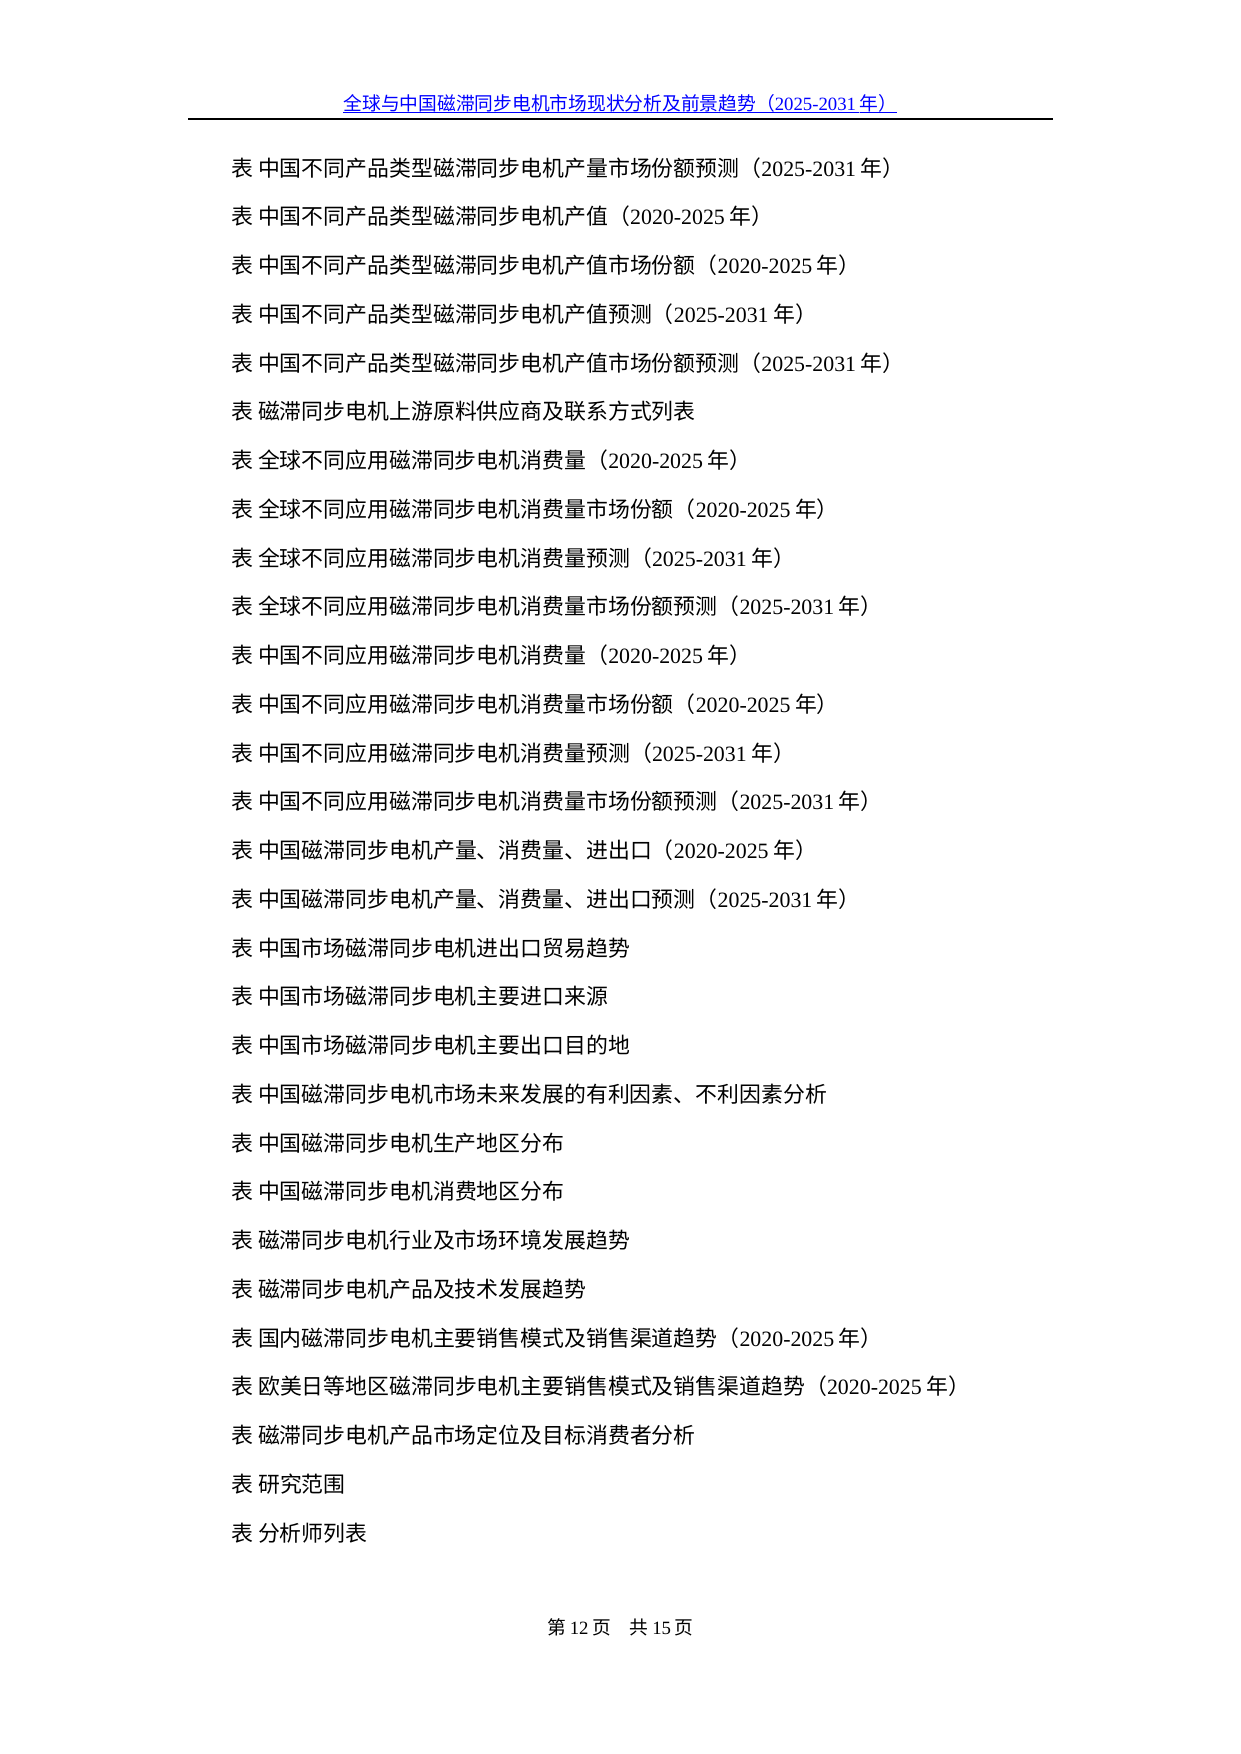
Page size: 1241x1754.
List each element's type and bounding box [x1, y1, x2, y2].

text [187, 150, 1053, 1548]
